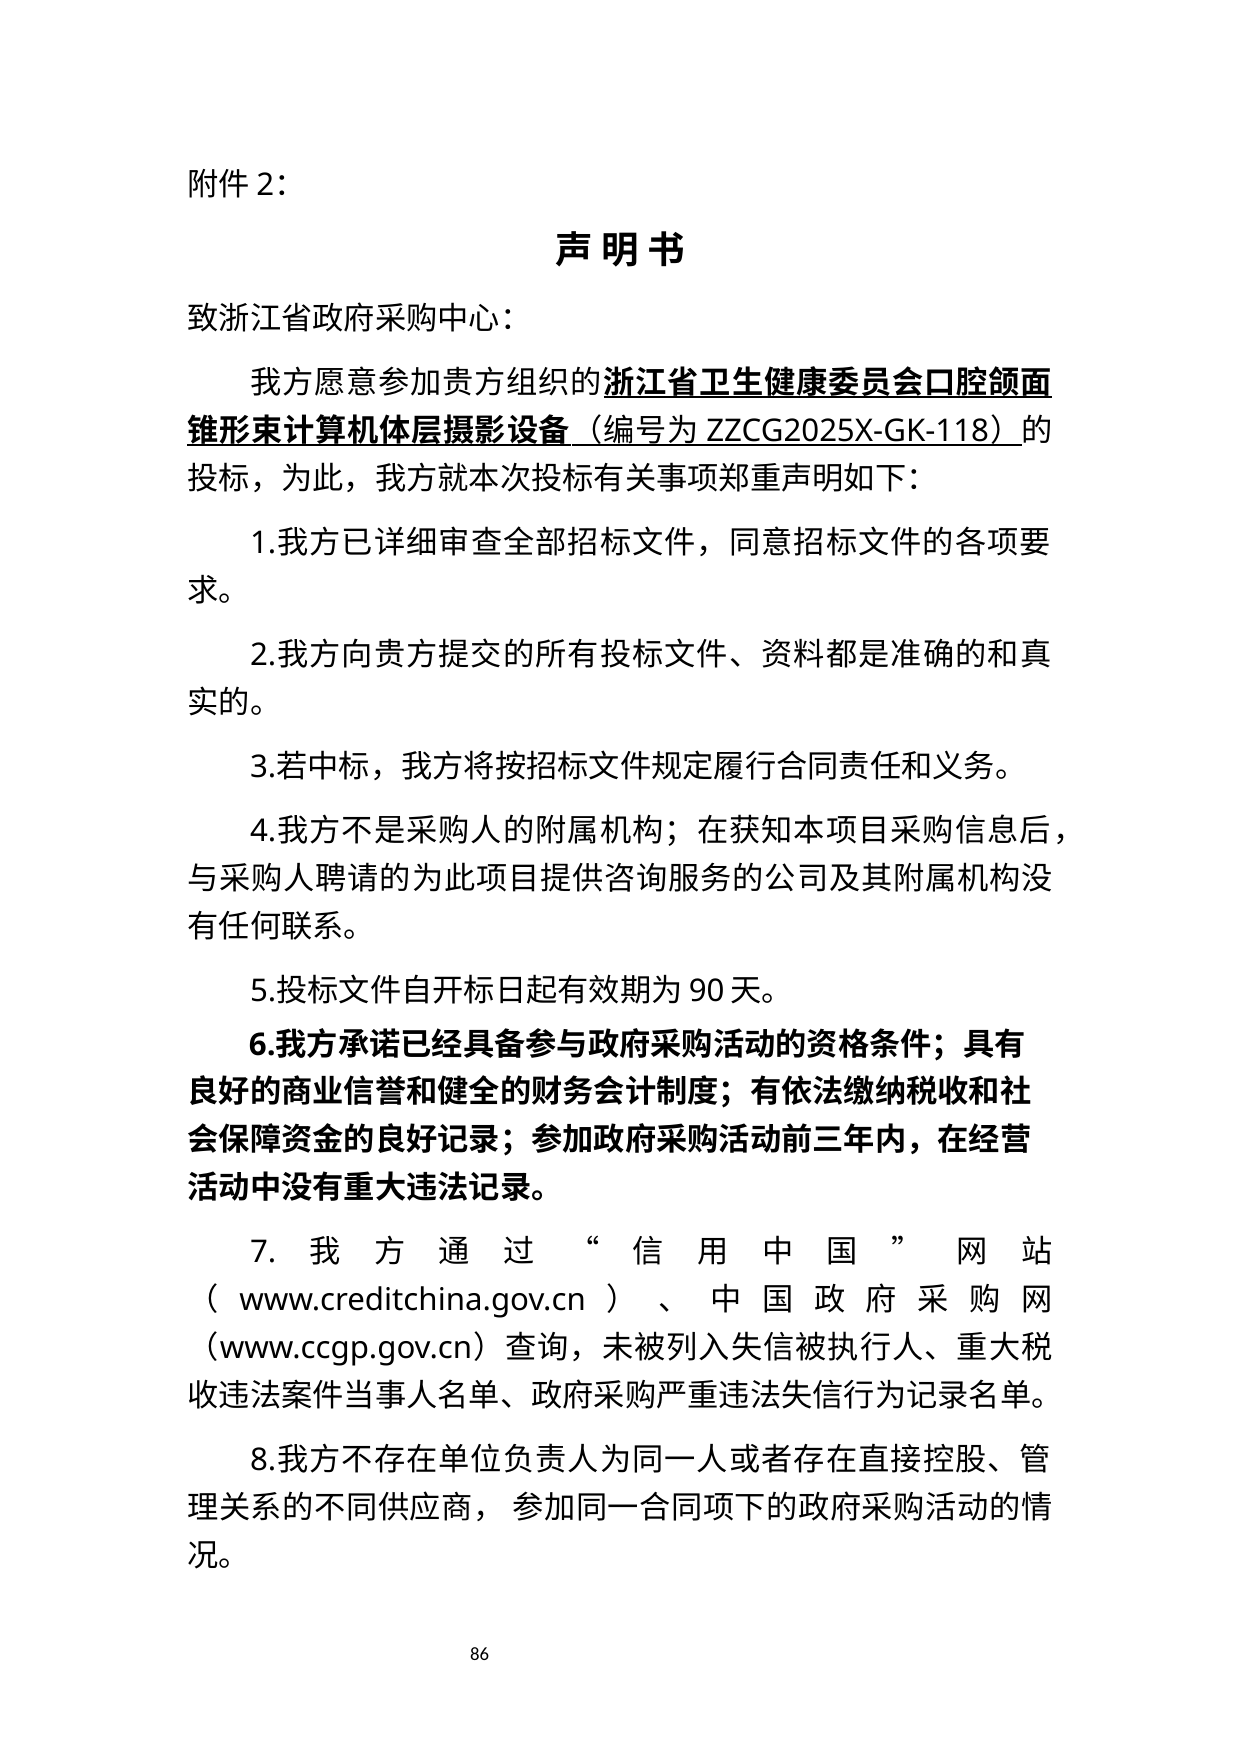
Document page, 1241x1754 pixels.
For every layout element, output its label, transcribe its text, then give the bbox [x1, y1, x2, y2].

text 致浙江省政府采购中心： [187, 291, 1053, 339]
text 4.我方不是采购人的附属机构；在获知本项目采购信息后，与采购人聘请的为此项目提供咨询服务的公司及其附属机构没有任何联系。 [187, 803, 1053, 947]
text 6.我方承诺已经具备参与政府采购活动的资格条件；具有良好的商业信誉和健全的财务会计制度；有依法缴纳税收和社会保障资金的良好记录；参加政府采购活动前三年内，在经营活动中没有重大违法记录。 [187, 1017, 1053, 1208]
text 2.我方向贵方提交的所有投标文件、资料都是准确的和真实的。 [187, 627, 1053, 723]
text 1.我方已详细审查全部招标文件，同意招标文件的各项要求。 [187, 515, 1053, 611]
text 8.我方不存在单位负责人为同一人或者存在直接控股、管理关系的不同供应商， 参加同一合同项下的政府采购活动的情况。 [187, 1432, 1053, 1576]
text 附件2： [187, 159, 1053, 204]
text 7.我方通过“信用中国”网站（www.creditchina.gov.cn）、中国政府采购网（www.ccgp.gov.cn）查询，未被列入失信被执行人、重大税收违法案件当事人名单、政府采购严重违法失信行为记录名单。 [187, 1224, 1053, 1416]
text 3.若中标，我方将按招标文件规定履行合同责任和义务。 [187, 739, 1053, 787]
text 5.投标文件自开标日起有效期为90天。 [187, 963, 1053, 1011]
text 声 明 书 [187, 220, 1053, 275]
text 我方愿意参加贵方组织的浙江省卫生健康委员会口腔颌面锥形束计算机体层摄影设备（编号为ZZCG2025X-GK-118）的投标，为此，我方就本次投标有关事项郑重声明如下： [187, 355, 1053, 499]
